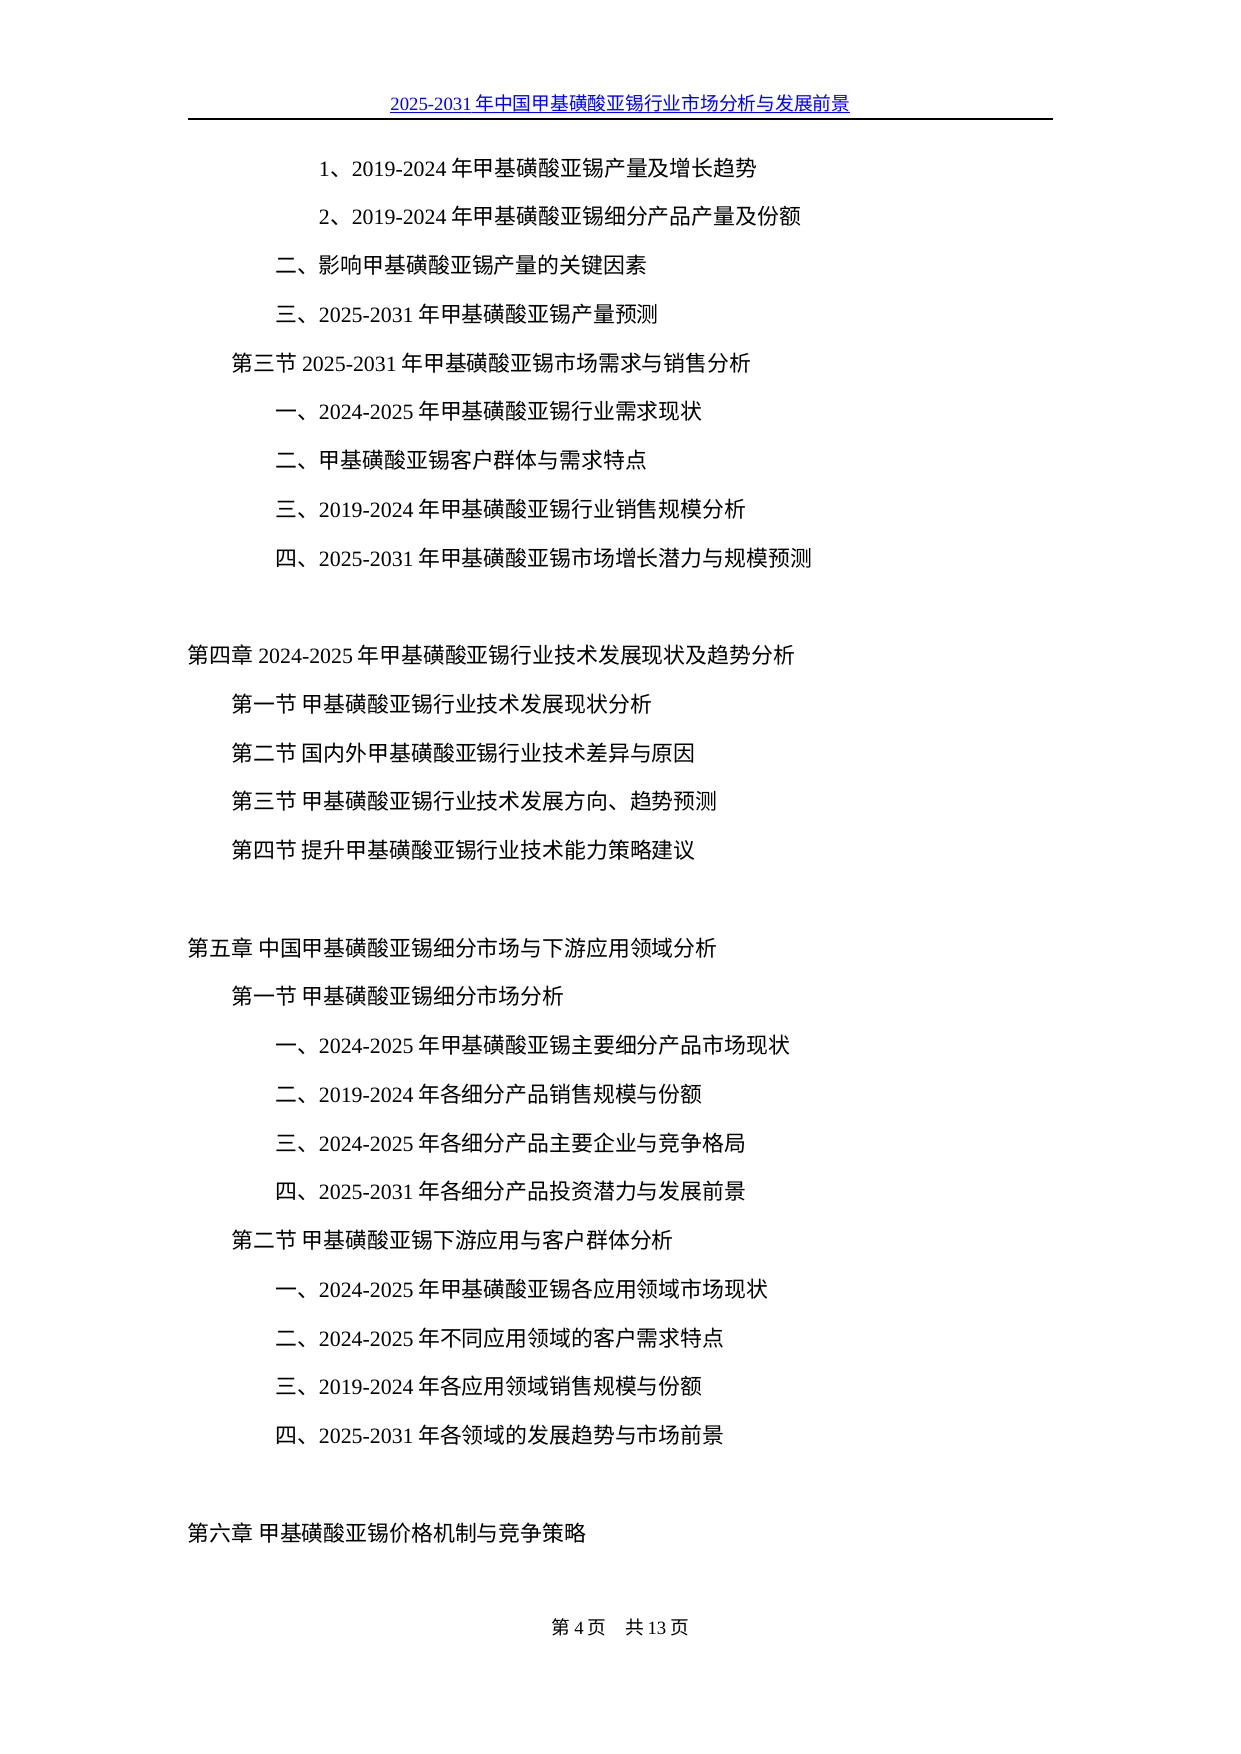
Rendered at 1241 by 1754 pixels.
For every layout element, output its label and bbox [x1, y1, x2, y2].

text [187, 150, 1053, 1548]
